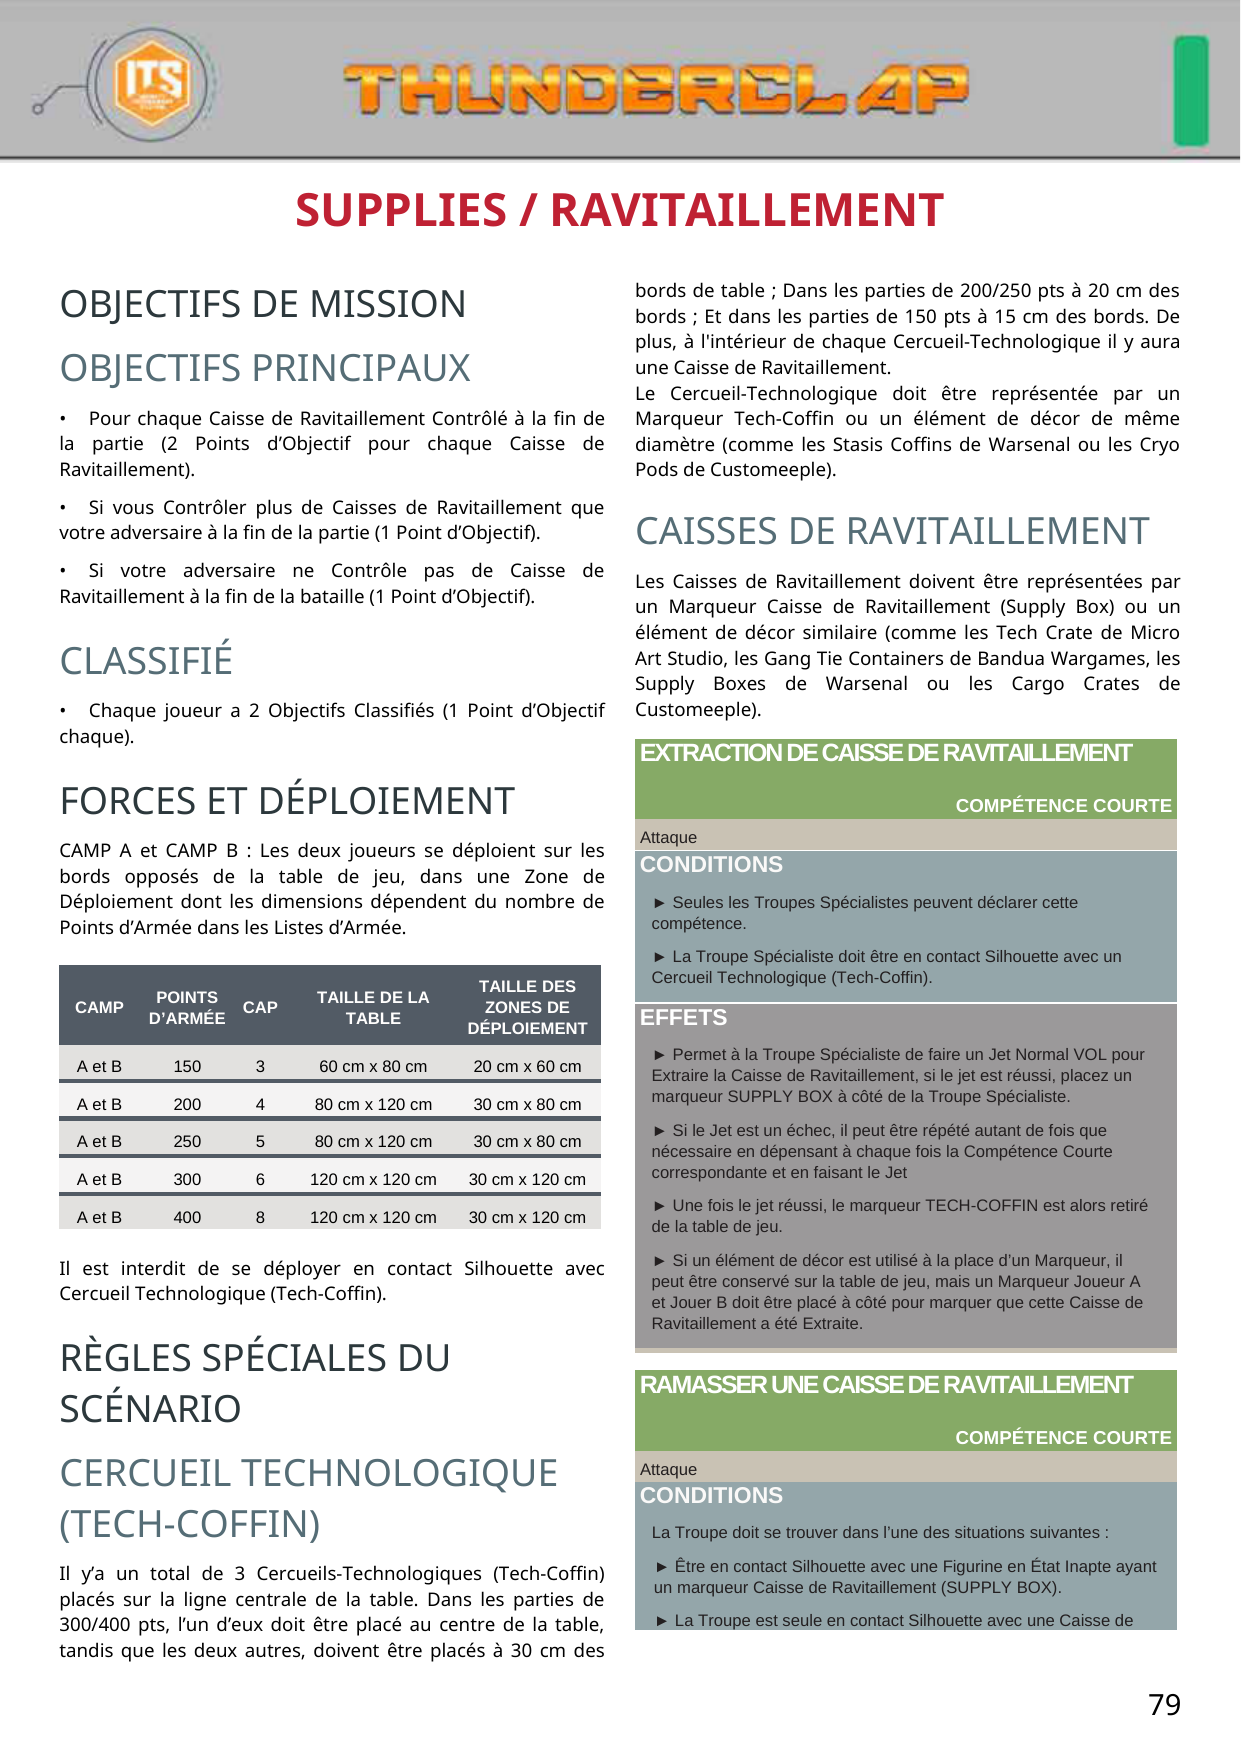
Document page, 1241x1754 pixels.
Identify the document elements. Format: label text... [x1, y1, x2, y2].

table_cell 200 [147, 1083, 235, 1116]
text Le Cercueil-Technologique doit être représentée par un Marqueur Tech-Coffin ou un élément de décor de même diamètre (comme les Stasis Coffins de Warsenal ou les Cryo Pods de Customeeple). [635, 380, 1181, 482]
text Il y’a un total de 3 Cercueils-Technologiques (Tech-Coffin) placés sur la ligne centrale de la table. Dans les parties de 300/400 pts, l’un d’eux doit être placé au centre de la table, tandis que les deux autres, doivent être placés à 30 cm des bords de table ; Dans les parties de 200/250 pts à 20 cm des bords ; Et dans les parties de 150 pts à 15 cm des bords. De plus, à l'intérieur de chaque Cercueil-Technologique il y aura une Caisse de Ravitaillement. [59, 1561, 605, 1663]
table_cell 80 cm x 120 cm [293, 1121, 461, 1154]
subtitle OBJECTIFS DE MISSION [59, 278, 605, 329]
table_header RAMASSER UNE CAISSE DE RAVITAILLEMENT COMPÉTENCE COURTE [635, 1370, 1177, 1451]
subtitle CAISSES DE RAVITAILLEMENT [635, 505, 1181, 556]
table_cell CONDITIONS ► Seules les Troupes Spécialistes peuvent déclarer cette compétence. ► La Troupe Spécialiste doit être en contact Silhouette avec un Cercueil Technologique (Tech-Coffin). [635, 851, 1177, 1002]
subtitle SUPPLIES / RAVITAILLEMENT [59, 178, 1181, 240]
text Il est interdit de se déployer en contact Silhouette avec Cercueil Technologique (Tech-Coffin). [59, 1255, 605, 1306]
table_header CAP [235, 965, 293, 1041]
table_cell 4 [235, 1083, 293, 1116]
table_cell 150 [147, 1045, 235, 1079]
table_cell 30 cm x 80 cm [461, 1121, 601, 1154]
picture [0, 0, 1241, 163]
table_header EXTRACTION DE CAISSE DE RAVITAILLEMENT COMPÉTENCE COURTE [635, 739, 1177, 819]
table_header POINTS D’ARMÉE [147, 965, 235, 1041]
table_cell Attaque [635, 1451, 1177, 1482]
table_header TAILLE DES ZONES DE DÉPLOIEMENT [461, 965, 601, 1041]
table_cell A et B [59, 1196, 147, 1229]
table_cell 8 [235, 1196, 293, 1229]
table_cell A et B [59, 1045, 147, 1079]
table_cell 6 [235, 1158, 293, 1192]
text • Chaque joueur a 2 Objectifs Classifiés (1 Point d’Objectif chaque). [59, 698, 605, 749]
table_cell 120 cm x 120 cm [293, 1158, 461, 1192]
subtitle CLASSIFIÉ [59, 634, 605, 685]
table_cell 60 cm x 80 cm [293, 1045, 461, 1079]
text Il y’a un total de 3 Cercueils-Technologiques (Tech-Coffin) placés sur la ligne centrale de la table. Dans les parties de 300/400 pts, l’un d’eux doit être placé au centre de la table, tandis que les deux autres, doivent être placés à 30 cm des bords de table ; Dans les parties de 200/250 pts à 20 cm des bords ; Et dans les parties de 150 pts à 15 cm des bords. De plus, à l'intérieur de chaque Cercueil-Technologique il y aura une Caisse de Ravitaillement. [635, 278, 1181, 380]
table_cell 80 cm x 120 cm [293, 1083, 461, 1116]
table_cell 20 cm x 60 cm [461, 1045, 601, 1079]
subtitle OBJECTIFS PRINCIPAUX [59, 341, 605, 392]
table_cell A et B [59, 1121, 147, 1154]
text Les Caisses de Ravitaillement doivent être représentées par un Marqueur Caisse de Ravitaillement (Supply Box) ou un élément de décor similaire (comme les Tech Crate de Micro Art Studio, les Gang Tie Containers de Bandua Wargames, les Supply Boxes de Warsenal ou les Cargo Crates de Customeeple). [635, 568, 1181, 721]
table_cell A et B [59, 1083, 147, 1116]
text CAMP A et CAMP B : Les deux joueurs se déploient sur les bords opposés de la table de jeu, dans une Zone de Déploiement dont les dimensions dépendent du nombre de Points d’Armée dans les Listes d’Armée. [59, 838, 605, 940]
subtitle CERCUEIL TECHNOLOGIQUE (TECH-COFFIN) [59, 1446, 605, 1548]
table_cell 3 [235, 1045, 293, 1079]
table_cell 30 cm x 120 cm [461, 1158, 601, 1192]
text • Si votre adversaire ne Contrôle pas de Caisse de Ravitaillement à la fin de la bataille (1 Point d’Objectif). [59, 557, 605, 608]
table_cell 400 [147, 1196, 235, 1229]
table_cell EFFETS ► Permet à la Troupe Spécialiste de faire un Jet Normal VOL pour Extraire la Caisse de Ravitaillement, si le jet est réussi, placez un marqueur SUPPLY BOX à côté de la Troupe Spécialiste. ► Si le Jet est un échec, il peut être répété autant de fois que nécessaire en dépensant à chaque fois la Compétence Courte correspondante et en faisant le Jet ► Une fois le jet réussi, le marqueur TECH-COFFIN est alors retiré de la table de jeu. ► Si un élément de décor est utilisé à la place d’un Marqueur, il peut être conservé sur la table de jeu, mais un Marqueur Joueur A et Jouer B doit être placé à côté pour marquer que cette Caisse de Ravitaillement a été Extraite. [635, 1004, 1177, 1348]
table_cell A et B [59, 1158, 147, 1192]
table_cell 120 cm x 120 cm [293, 1196, 461, 1229]
text • Si vous Contrôler plus de Caisses de Ravitaillement que votre adversaire à la fin de la partie (1 Point d’Objectif). [59, 494, 605, 545]
table_cell Attaque [635, 819, 1177, 850]
table_cell 250 [147, 1121, 235, 1154]
table_header CAMP [59, 965, 147, 1041]
table_cell 30 cm x 120 cm [461, 1196, 601, 1229]
subtitle RÈGLES SPÉCIALES DU SCÉNARIO [59, 1332, 605, 1434]
table_cell 5 [235, 1121, 293, 1154]
table_cell 30 cm x 80 cm [461, 1083, 601, 1116]
text • Pour chaque Caisse de Ravitaillement Contrôlé à la fin de la partie (2 Points d’Objectif pour chaque Caisse de Ravitaillement). [59, 405, 605, 481]
subtitle FORCES ET DÉPLOIEMENT [59, 774, 605, 825]
table_header TAILLE DE LA TABLE [293, 965, 461, 1041]
table_cell 300 [147, 1158, 235, 1192]
